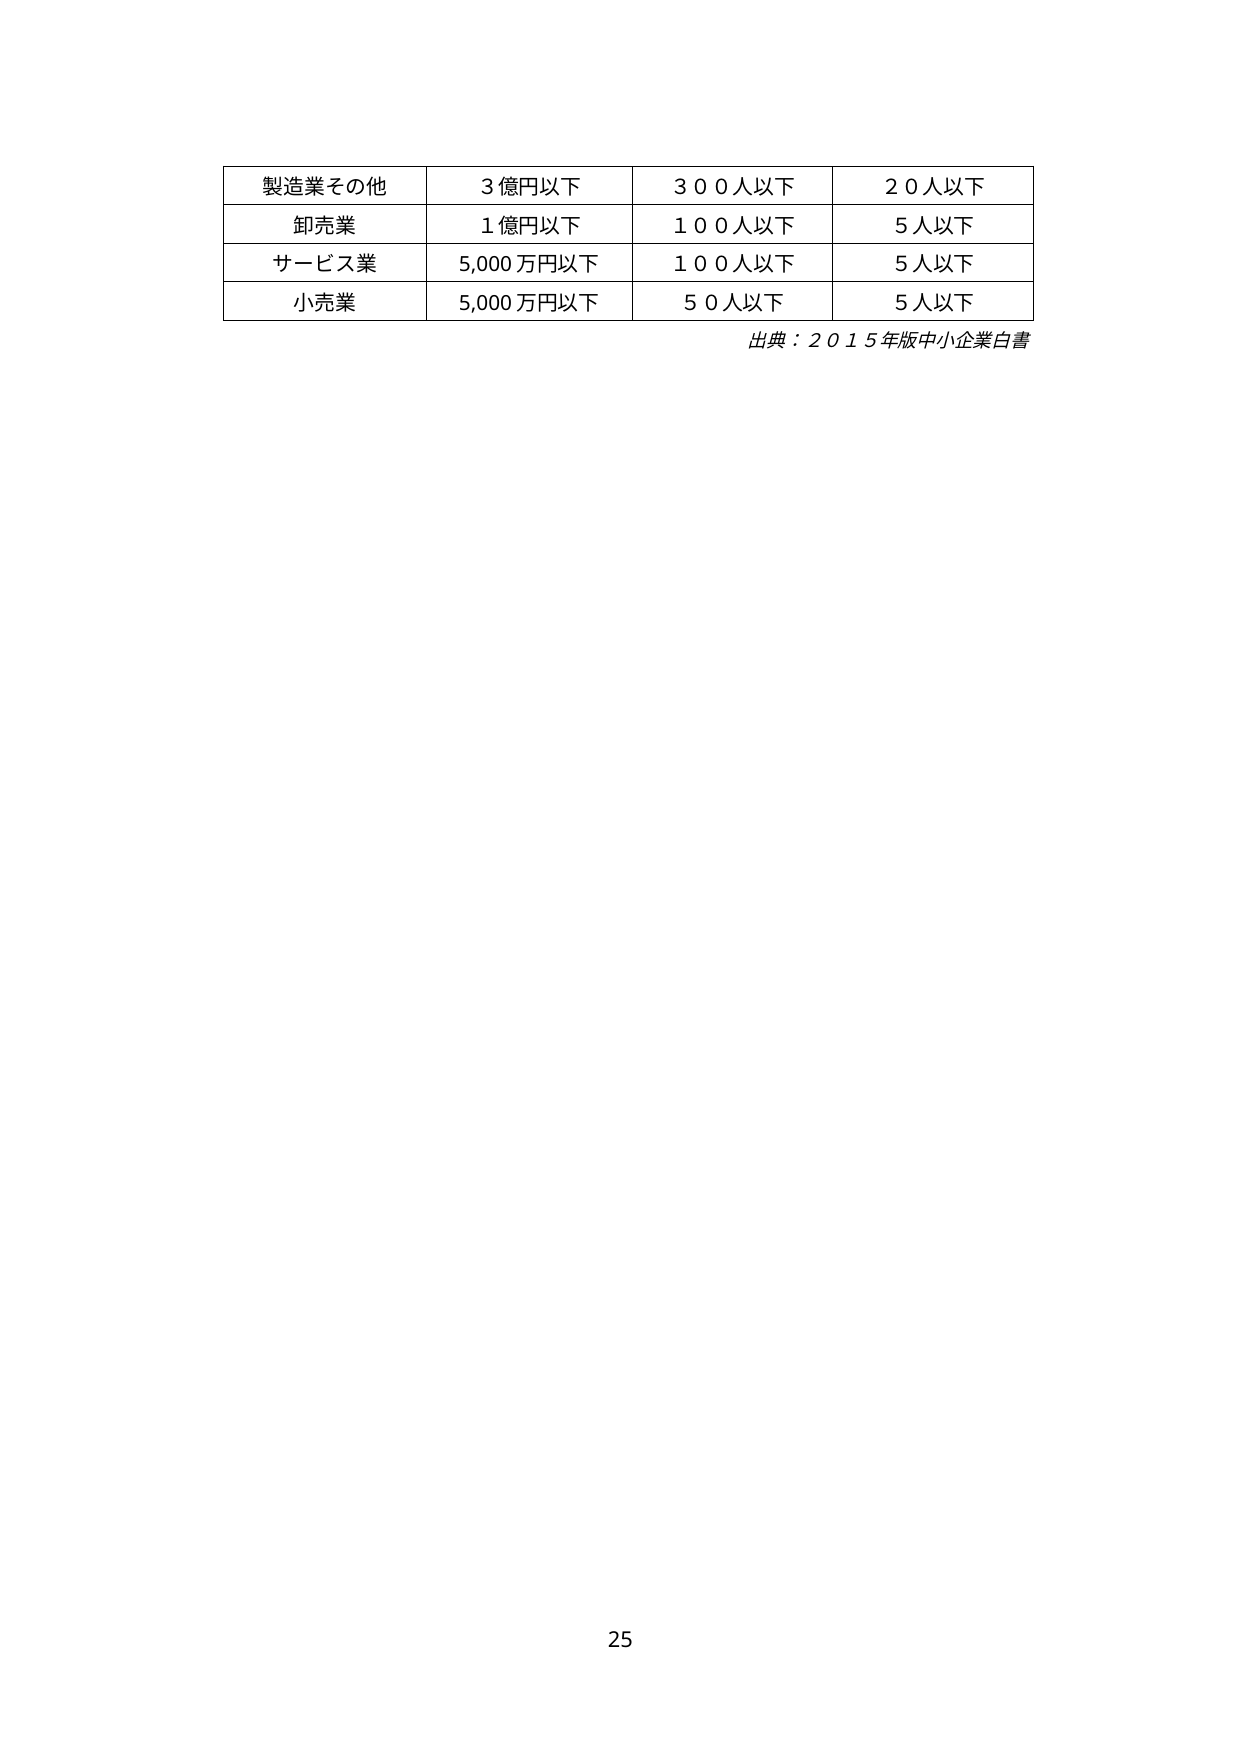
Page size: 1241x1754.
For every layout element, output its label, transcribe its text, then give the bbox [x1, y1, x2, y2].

table_cell サービス業 [224, 244, 426, 281]
table_cell １００人以下 [633, 244, 832, 281]
table_cell 製造業その他 [224, 167, 426, 204]
table_cell １億円以下 [427, 205, 632, 243]
table_cell ３億円以下 [427, 167, 632, 204]
table_cell ３００人以下 [633, 167, 832, 204]
table_cell ５０人以下 [633, 282, 832, 320]
table_cell １００人以下 [633, 205, 832, 243]
table_cell ５人以下 [833, 244, 1033, 281]
table_cell ２０人以下 [833, 167, 1033, 204]
table_cell 5,000万円以下 [427, 244, 632, 281]
table_cell 卸売業 [224, 205, 426, 243]
table_cell 5,000万円以下 [427, 282, 632, 320]
table_cell 小売業 [224, 282, 426, 320]
text 出典：２０１５年版中小企業白書 [148, 321, 1093, 358]
table_cell ５人以下 [833, 282, 1033, 320]
table_cell ５人以下 [833, 205, 1033, 243]
